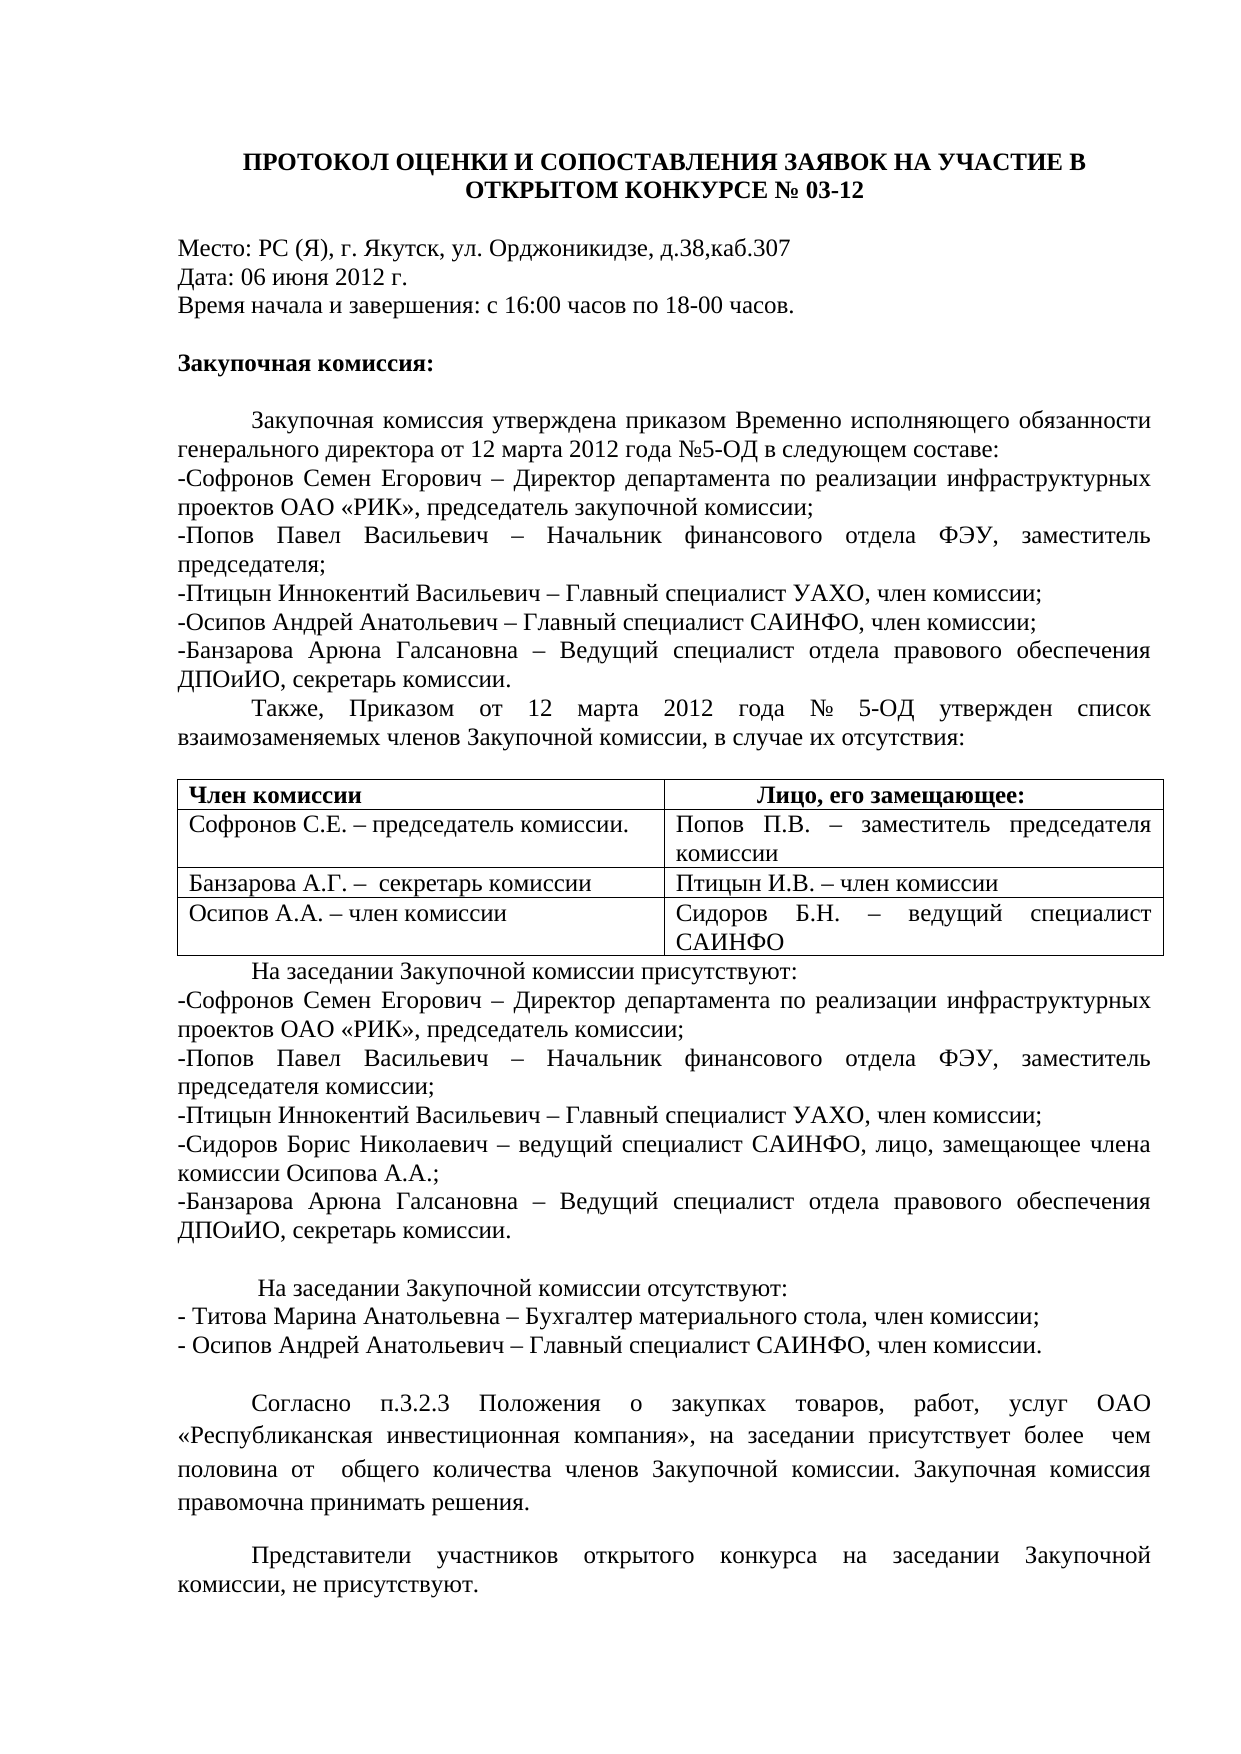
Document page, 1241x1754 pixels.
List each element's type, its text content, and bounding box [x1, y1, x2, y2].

text -Птицын Иннокентий Васильевич – Главный специалист УАХО, член комиссии; [177, 1100, 1152, 1129]
table_header Член комиссии [178, 780, 664, 808]
text Представители участников открытого конкурса на заседании Закупочной комиссии, не присутствуют. [177, 1541, 1152, 1598]
text - Титова Марина Анатольевна – Бухгалтер материального стола, член комиссии; [177, 1301, 1152, 1330]
table_cell Банзарова А.Г. – секретарь комиссии [178, 868, 664, 897]
text -Сидоров Борис Николаевич – ведущий специалист САИНФО, лицо, замещающее члена комиссии Осипова А.А.; [177, 1129, 1152, 1186]
text -Попов Павел Васильевич – Начальник финансового отдела ФЭУ, заместитель председателя комиссии; [177, 1043, 1152, 1100]
text -Осипов Андрей Анатольевич – Главный специалист САИНФО, член комиссии; [177, 607, 1152, 636]
text На заседании Закупочной комиссии отсутствуют: [177, 1273, 1152, 1301]
table_cell Сидоров Б.Н. – ведущий специалист САИНФО [665, 898, 1163, 955]
text Также, Приказом от 12 марта 2012 года № 5-ОД утвержден список взаимозаменяемых членов Закупочной комиссии, в случае их отсутствия: [177, 693, 1152, 751]
table_cell Софронов С.Е. – председатель комиссии. [178, 810, 664, 867]
text Место: РС (Я), г. Якутск, ул. Орджоникидзе, д.38,каб.307 [177, 233, 1152, 262]
text - Осипов Андрей Анатольевич – Главный специалист САИНФО, член комиссии. [177, 1330, 1152, 1359]
table_cell Осипов А.А. – член комиссии [178, 898, 664, 955]
text -Софронов Семен Егорович – Директор департамента по реализации инфраструктурных проектов ОАО «РИК», председатель закупочной комиссии; [177, 463, 1152, 521]
text -Банзарова Арюна Галсановна – Ведущий специалист отдела правового обеспечения ДПОиИО, секретарь комиссии. [177, 636, 1152, 693]
text Время начала и завершения: с 16:00 часов по 18-00 часов. [177, 291, 1152, 319]
table_cell Попов П.В. – заместитель председателя комиссии [665, 810, 1163, 867]
text Согласно п.3.2.3 Положения о закупках товаров, работ, услуг ОАО «Республиканская инвестиционная компания», на заседании присутствует более чем половина от общего количества членов Закупочной комиссии. Закупочная комиссия правомочна принимать решения. [177, 1388, 1152, 1515]
text -Птицын Иннокентий Васильевич – Главный специалист УАХО, член комиссии; [177, 578, 1152, 607]
text ПРОТОКОЛ ОЦЕНКИ И СОПОСТАВЛЕНИЯ ЗАЯВОК НА УЧАСТИЕ В ОТКРЫТОМ КОНКУРСЕ № 03-12 [177, 147, 1152, 204]
text -Софронов Семен Егорович – Директор департамента по реализации инфраструктурных проектов ОАО «РИК», председатель комиссии; [177, 985, 1152, 1043]
text -Банзарова Арюна Галсановна – Ведущий специалист отдела правового обеспечения ДПОиИО, секретарь комиссии. [177, 1186, 1152, 1244]
text На заседании Закупочной комиссии присутствуют: [177, 956, 1152, 985]
text -Попов Павел Васильевич – Начальник финансового отдела ФЭУ, заместитель председателя; [177, 521, 1152, 578]
text Закупочная комиссия: [177, 348, 1152, 377]
table_header Лицо, его замещающее: [665, 780, 1163, 808]
text Дата: 06 июня 2012 г. [177, 262, 1152, 291]
table_cell Птицын И.В. – член комиссии [665, 868, 1163, 897]
text Закупочная комиссия утверждена приказом Временно исполняющего обязанности генерального директора от 12 марта 2012 года №5-ОД в следующем составе: [177, 406, 1152, 463]
